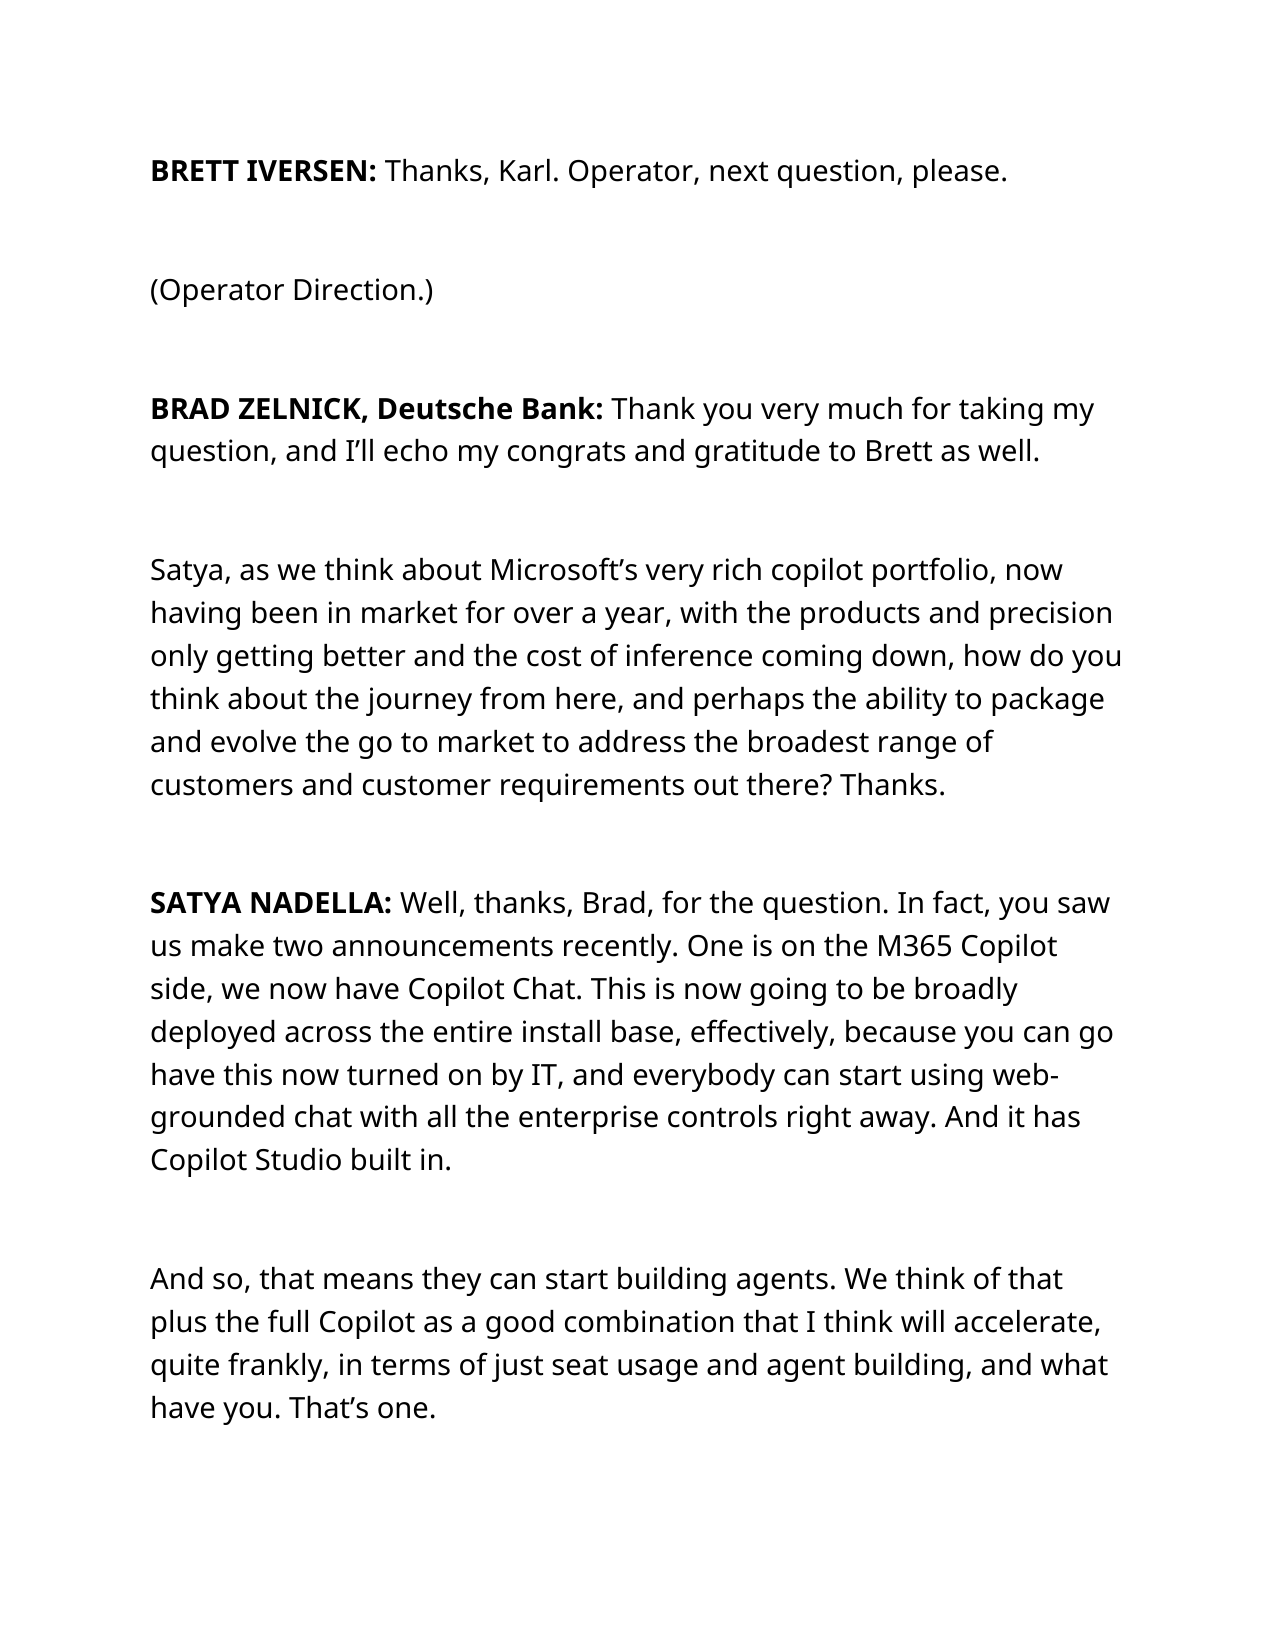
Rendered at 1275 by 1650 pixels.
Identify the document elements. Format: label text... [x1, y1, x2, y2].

text BRETT IVERSEN: Thanks, Karl. Operator, next question, please. [150, 150, 1125, 190]
text SATYA NADELLA: Well, thanks, Brad, for the question. In fact, you saw us make two announcements recently. One is on the M365 Copilot side, we now have Copilot Chat. This is now going to be broadly deployed across the entire install base, effectively, because you can go have this now turned on by IT, and everybody can start using web-grounded chat with all the enterprise controls right away. And it has Copilot Studio built in. [150, 883, 1125, 1179]
text (Operator Direction.) [150, 269, 1125, 309]
text BRAD ZELNICK, Deutsche Bank: Thank you very much for taking my question, and I’ll echo my congrats and gratitude to Brett as well. [150, 388, 1125, 470]
text Satya, as we think about Microsoft’s very rich copilot portfolio, now having been in market for over a year, with the products and precision only getting better and the cost of inference coming down, how do you think about the journey from here, and perhaps the ability to package and evolve the go to market to address the broadest range of customers and customer requirements out there? Thanks. [150, 550, 1125, 803]
text And so, that means they can start building agents. We think of that plus the full Copilot as a good combination that I think will accelerate, quite frankly, in terms of just seat usage and agent building, and what have you. That’s one. [150, 1258, 1125, 1427]
